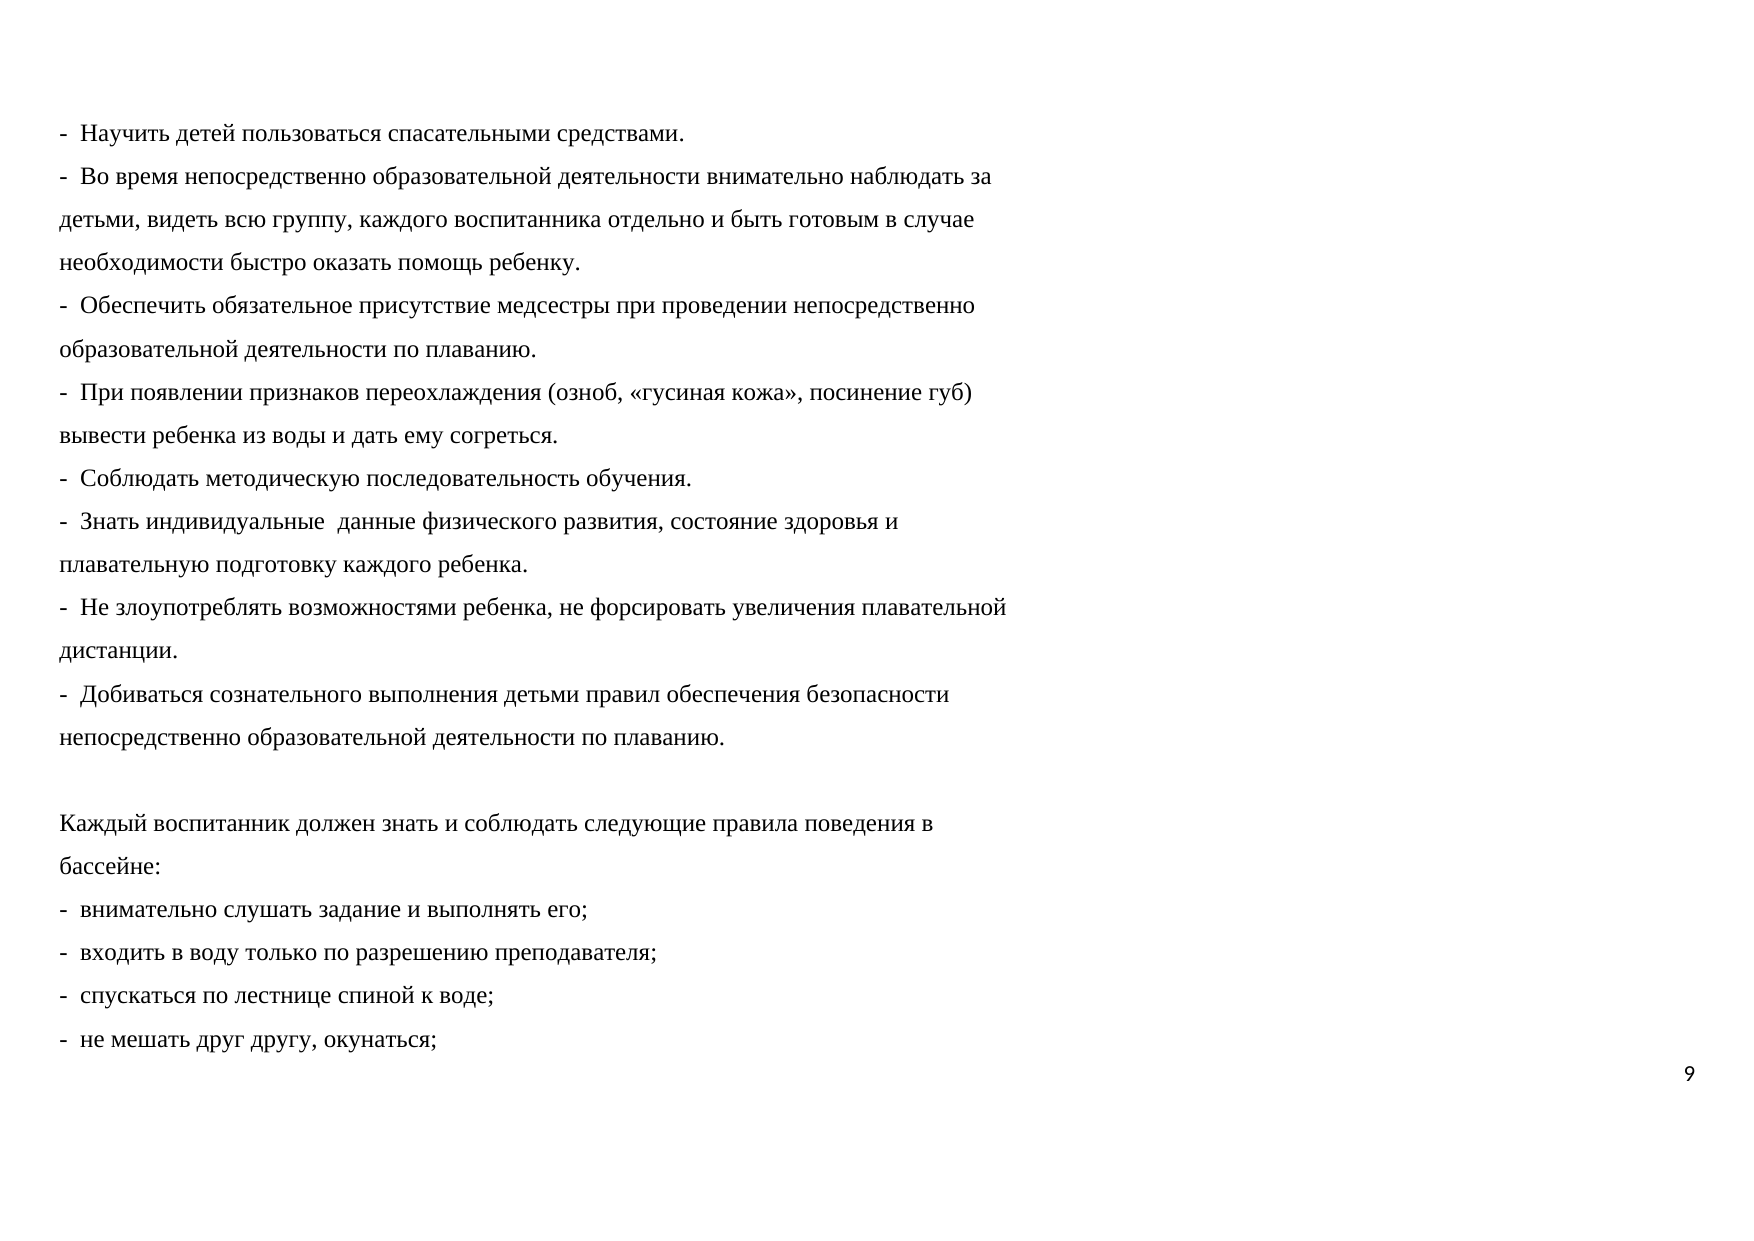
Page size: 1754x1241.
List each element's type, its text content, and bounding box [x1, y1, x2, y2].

text Каждый воспитанник должен знать и соблюдать следующие правила поведения в [59, 808, 1695, 837]
text - Не злоупотреблять возможностями ребенка, не форсировать увеличения плавательной [59, 592, 1695, 621]
text - Научить детей пользоваться спасательными средствами. [59, 118, 1695, 147]
text необходимости быстро оказать помощь ребенку. [59, 247, 1695, 276]
text детьми, видеть всю группу, каждого воспитанника отдельно и быть готовым в случае [59, 204, 1695, 233]
text дистанции. [59, 636, 1695, 664]
text плавательную подготовку каждого ребенка. [59, 549, 1695, 578]
text образовательной деятельности по плаванию. [59, 334, 1695, 362]
text - Во время непосредственно образовательной деятельности внимательно наблюдать за [59, 161, 1695, 190]
text - не мешать друг другу, окунаться; [59, 1024, 1695, 1052]
text - внимательно слушать задание и выполнять его; [59, 894, 1695, 923]
text - При появлении признаков переохлаждения (озноб, «гусиная кожа», посинение губ) [59, 377, 1695, 406]
text - Соблюдать методическую последовательность обучения. [59, 463, 1695, 492]
text вывести ребенка из воды и дать ему согреться. [59, 420, 1695, 449]
text - спускаться по лестнице спиной к воде; [59, 981, 1695, 1009]
text - входить в воду только по разрешению преподавателя; [59, 937, 1695, 966]
text - Знать индивидуальные данные физического развития, состояние здоровья и [59, 506, 1695, 535]
text - Добиваться сознательного выполнения детьми правил обеспечения безопасности [59, 679, 1695, 707]
text непосредственно образовательной деятельности по плаванию. [59, 722, 1695, 751]
text бассейне: [59, 851, 1695, 880]
text - Обеспечить обязательное присутствие медсестры при проведении непосредственно [59, 291, 1695, 319]
